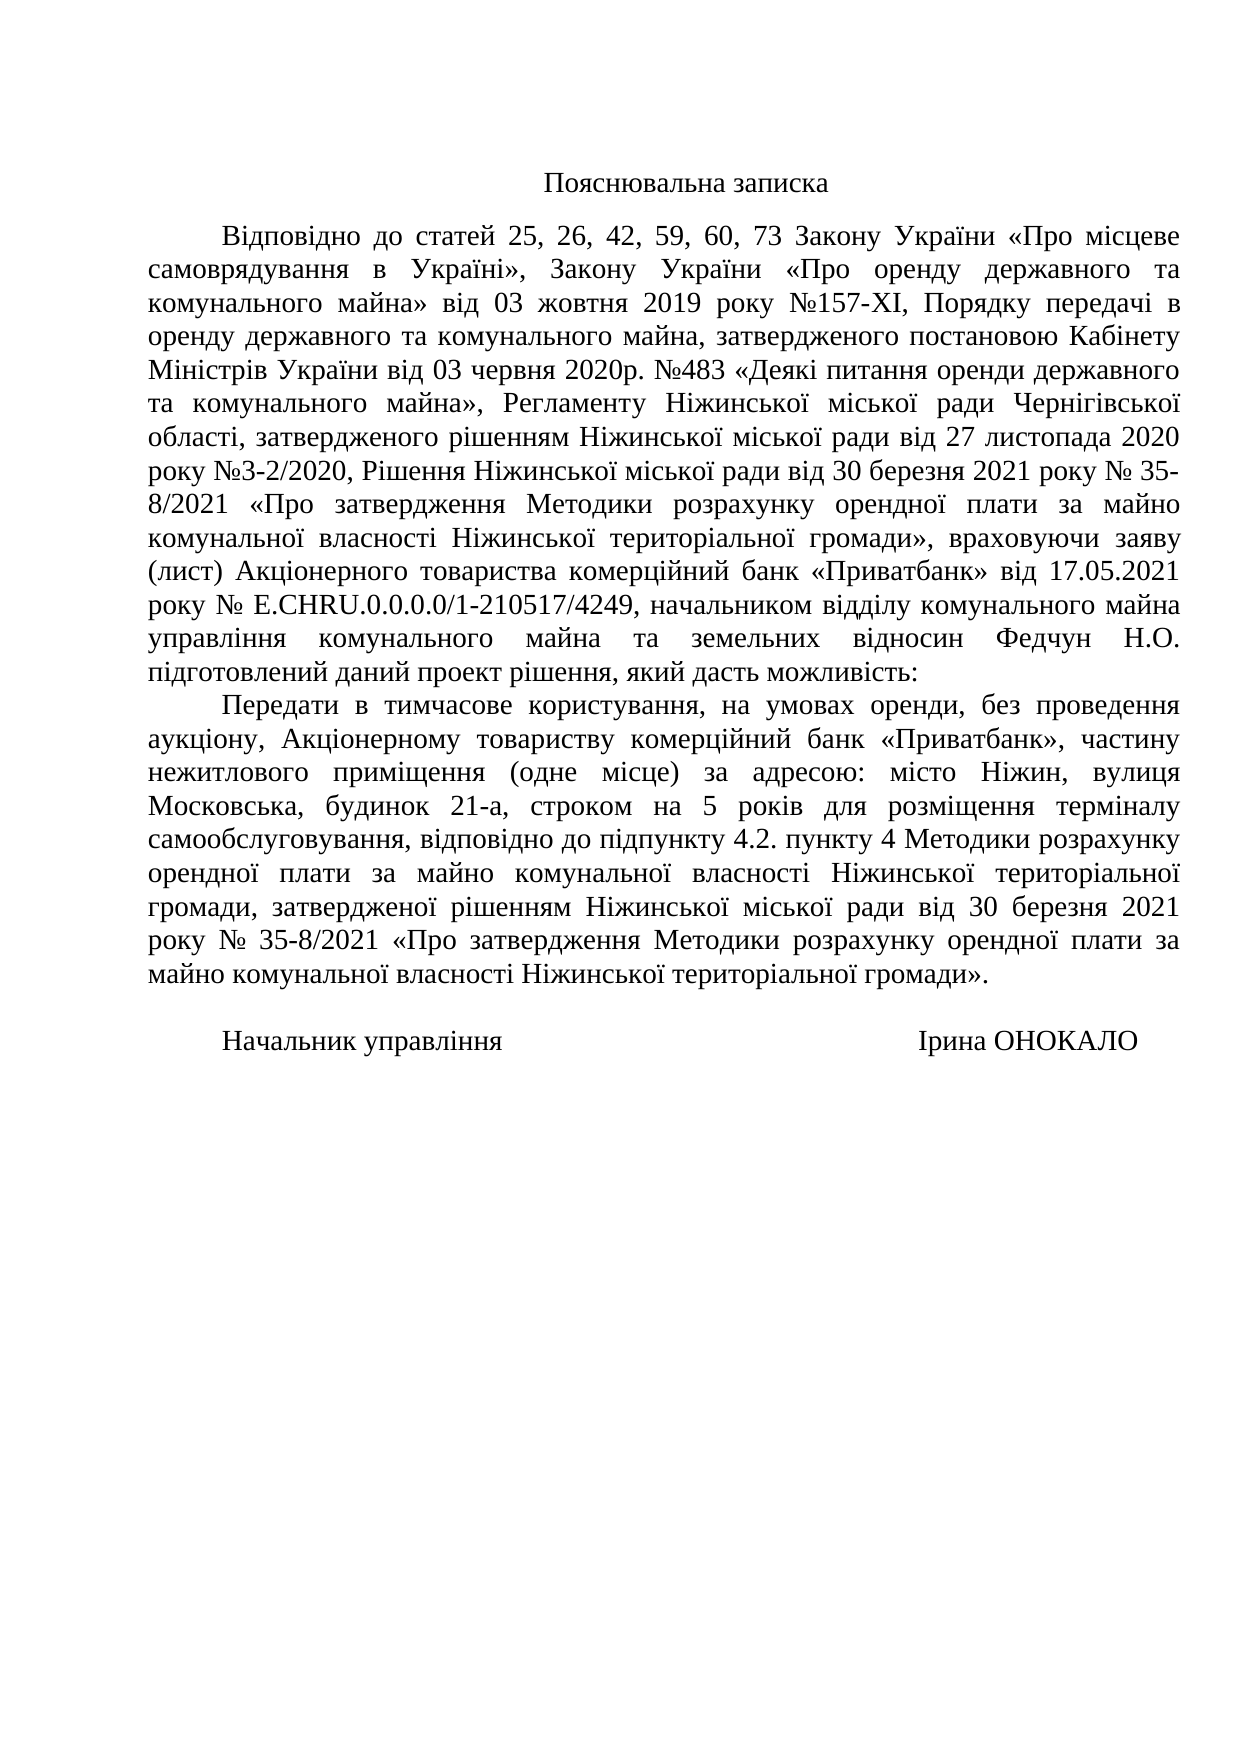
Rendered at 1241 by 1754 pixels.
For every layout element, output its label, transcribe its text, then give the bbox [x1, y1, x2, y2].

text Пояснювальна записка [148, 165, 1181, 198]
text Відповідно до статей 25, 26, 42, 59, 60, 73 Закону України «Про місцеве самоврядування в Україні», Закону України «Про оренду державного та комунального майна» від 03 жовтня 2019 року №157-XI, Порядку передачі в оренду державного та комунального майна, затвердженого постановою Кабінету Міністрів України від 03 червня 2020р. №483 «Деякі питання оренди державного та комунального майна», Регламентy Ніжинської міської ради Чернігівської області, затвердженого рішенням Ніжинської міської ради від 27 листопада 2020 року №3-2/2020, Рішення Ніжинської міської ради від 30 березня 2021 року № 35-8/2021 «Про затвердження Методики розрахунку орендної плати за майно комунальної власності Ніжинської територіальної громади», враховуючи заяву (лист) Акціонерного товариства комерційний банк «Приватбанк» від 17.05.2021 року № E.CHRU.0.0.0.0/1-210517/4249, начальником відділу комунального майна управління комунального майна та земельних відносин Федчун Н.О. підготовлений даний проект рішення, який дасть можливість: [148, 218, 1181, 687]
text Передати в тимчасове користування, на умовах оренди, без проведення аукціону, Акціонерному товариству комерційний банк «Приватбанк», частину нежитлового приміщення (одне місце) за адресою: місто Ніжин, вулиця Московська, будинок 21-а, строком на 5 років для розміщення терміналу самообслуговування, відповідно до підпункту 4.2. пункту 4 Методики розрахунку орендної плати за майно комунальної власності Ніжинської територіальної громади, затвердженої рішенням Ніжинської міської ради від 30 березня 2021 року № 35-8/2021 «Про затвердження Методики розрахунку орендної плати за майно комунальної власності Ніжинської територіальної громади». [148, 687, 1181, 989]
text Начальник управління Ірина ОНОКАЛО [148, 1023, 1181, 1056]
